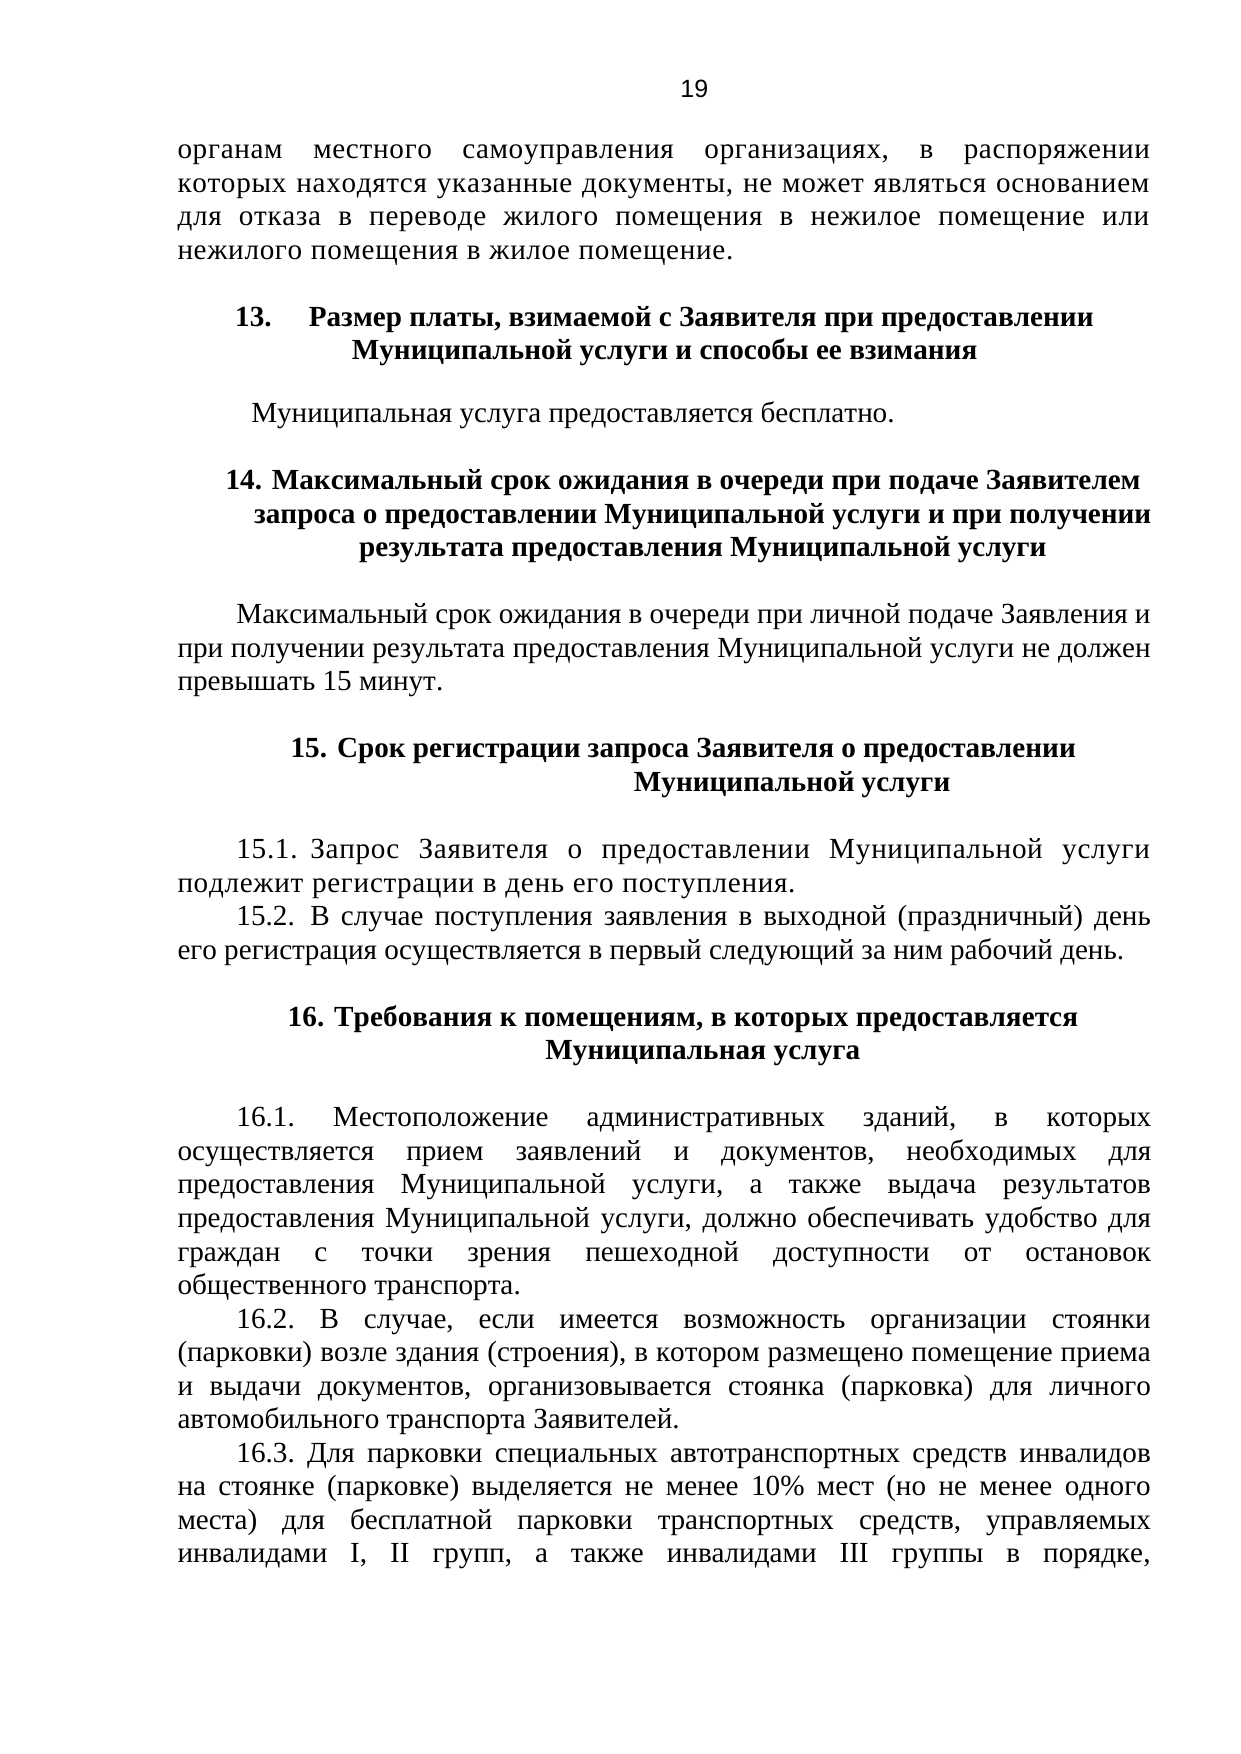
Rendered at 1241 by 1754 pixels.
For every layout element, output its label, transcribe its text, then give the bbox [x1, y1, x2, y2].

list Требования к помещениям, в которых предоставляется Муниципальная услуга [215, 999, 1152, 1066]
list Срок регистрации запроса Заявителя о предоставлении [215, 731, 1152, 764]
text 16.2. В случае, если имеется возможность организации стоянки (парковки) возле здания (строения), в котором размещено помещение приема и выдачи документов, организовывается стоянка (парковка) для личного автомобильного транспорта Заявителей. [177, 1301, 1152, 1435]
list В случае поступления заявления в выходной (праздничный) день его регистрация осуществляется в первый следующий за ним рабочий день. [177, 898, 1152, 965]
list Размер платы, взимаемой с Заявителя при предоставлении Муниципальной услуги и способы ее взимания [177, 299, 1152, 366]
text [177, 131, 1152, 265]
list Запрос Заявителя о предоставлении Муниципальной услуги подлежит регистрации в день его поступления. [177, 831, 1152, 898]
text Максимальный срок ожидания в очереди при личной подаче Заявления и при получении результата предоставления Муниципальной услуги не должен превышать 15 минут. [177, 596, 1152, 697]
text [177, 1435, 1152, 1569]
text Муниципальная услуга предоставляется бесплатно. [251, 395, 1152, 429]
text 16.1. Местоположение административных зданий, в которых осуществляется прием заявлений и документов, необходимых для предоставления Муниципальной услуги, а также выдача результатов предоставления Муниципальной услуги, должно обеспечивать удобство для граждан с точки зрения пешеходной доступности от остановок общественного транспорта. [177, 1099, 1152, 1301]
list Максимальный срок ожидания в очереди при подаче Заявителем запроса о предоставлении Муниципальной услуги и при получении результата предоставления Муниципальной услуги [215, 462, 1152, 563]
text Муниципальной услуги [254, 764, 1152, 798]
